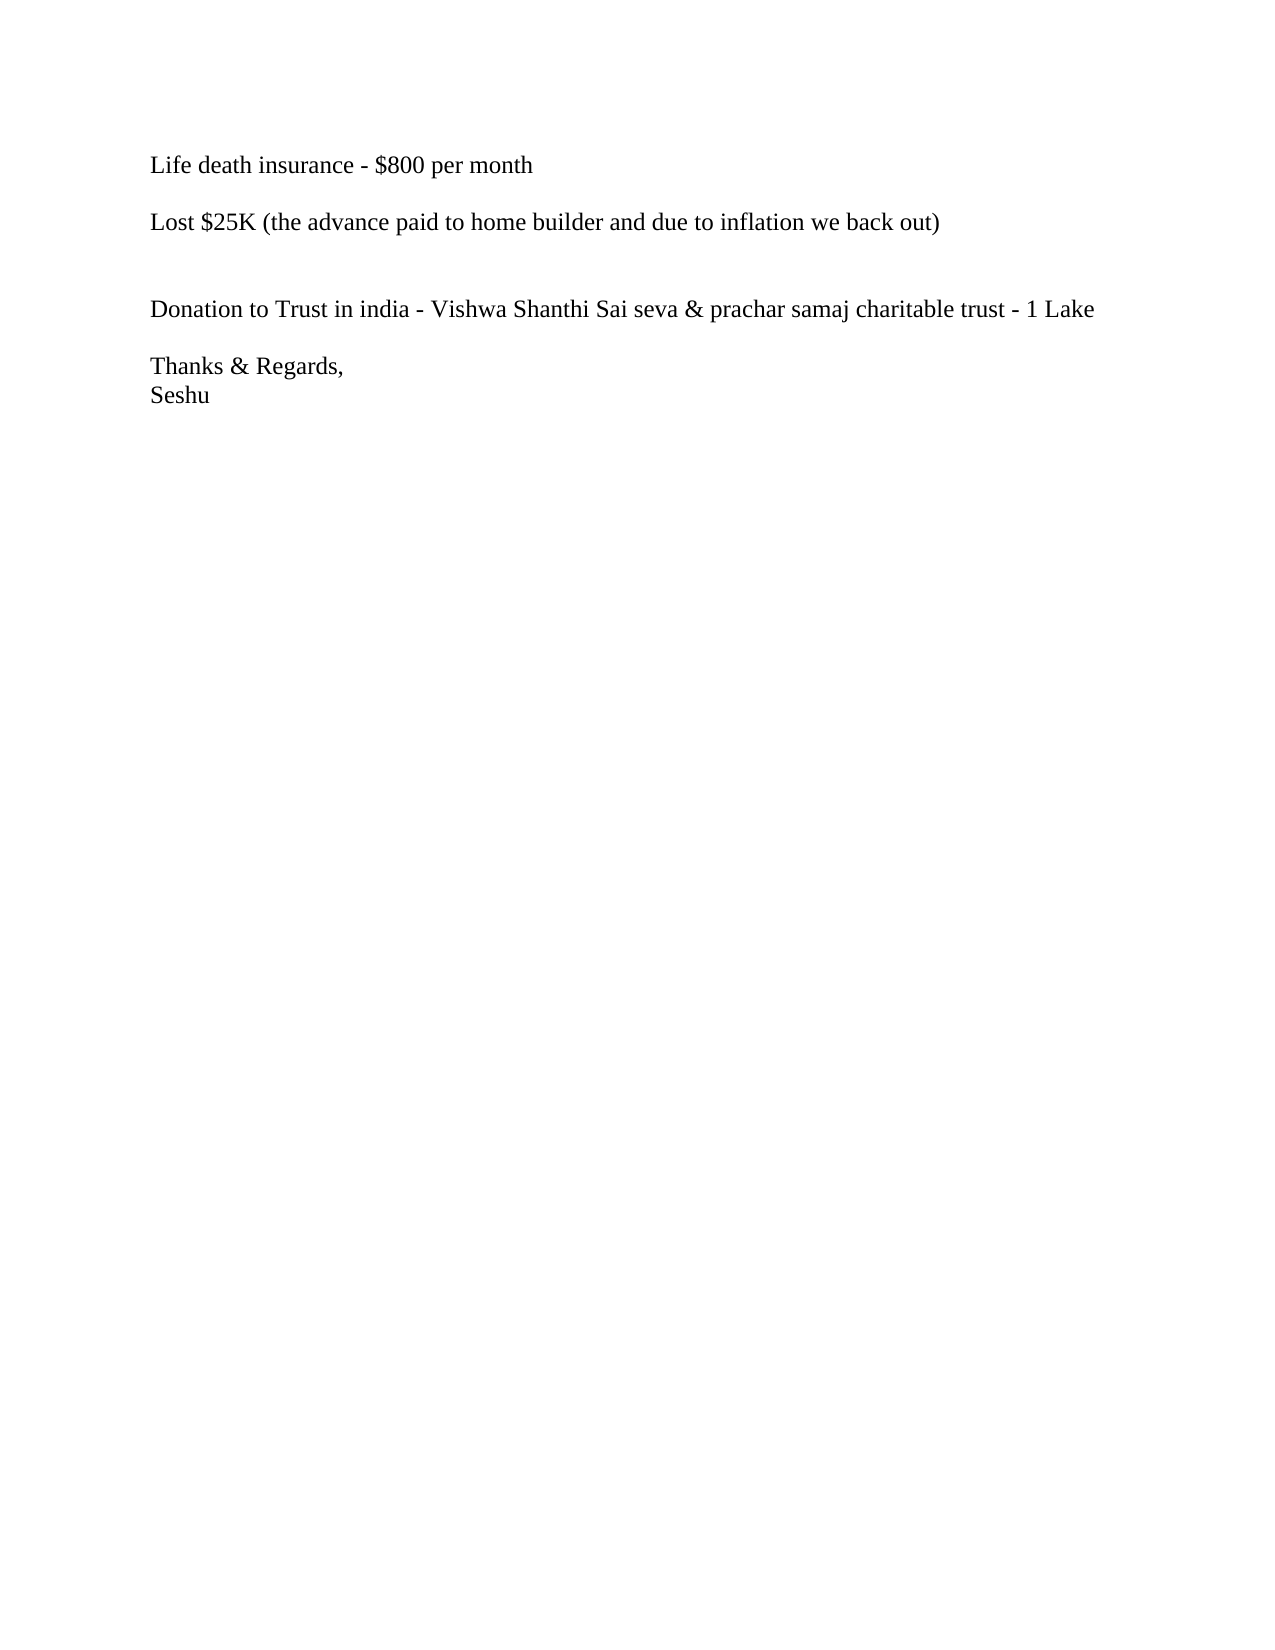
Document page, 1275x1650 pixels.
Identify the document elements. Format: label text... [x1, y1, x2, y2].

text Lost $25K (the advance paid to home builder and due to inflation we back out) [150, 207, 1125, 236]
text Thanks & Regards, [150, 351, 1125, 380]
text Donation to Trust in india - Vishwa Shanthi Sai seva & prachar samaj charitable trust - 1 Lake [150, 294, 1125, 322]
text Life death insurance - $800 per month [150, 150, 1125, 179]
text Seshu [150, 380, 1125, 409]
